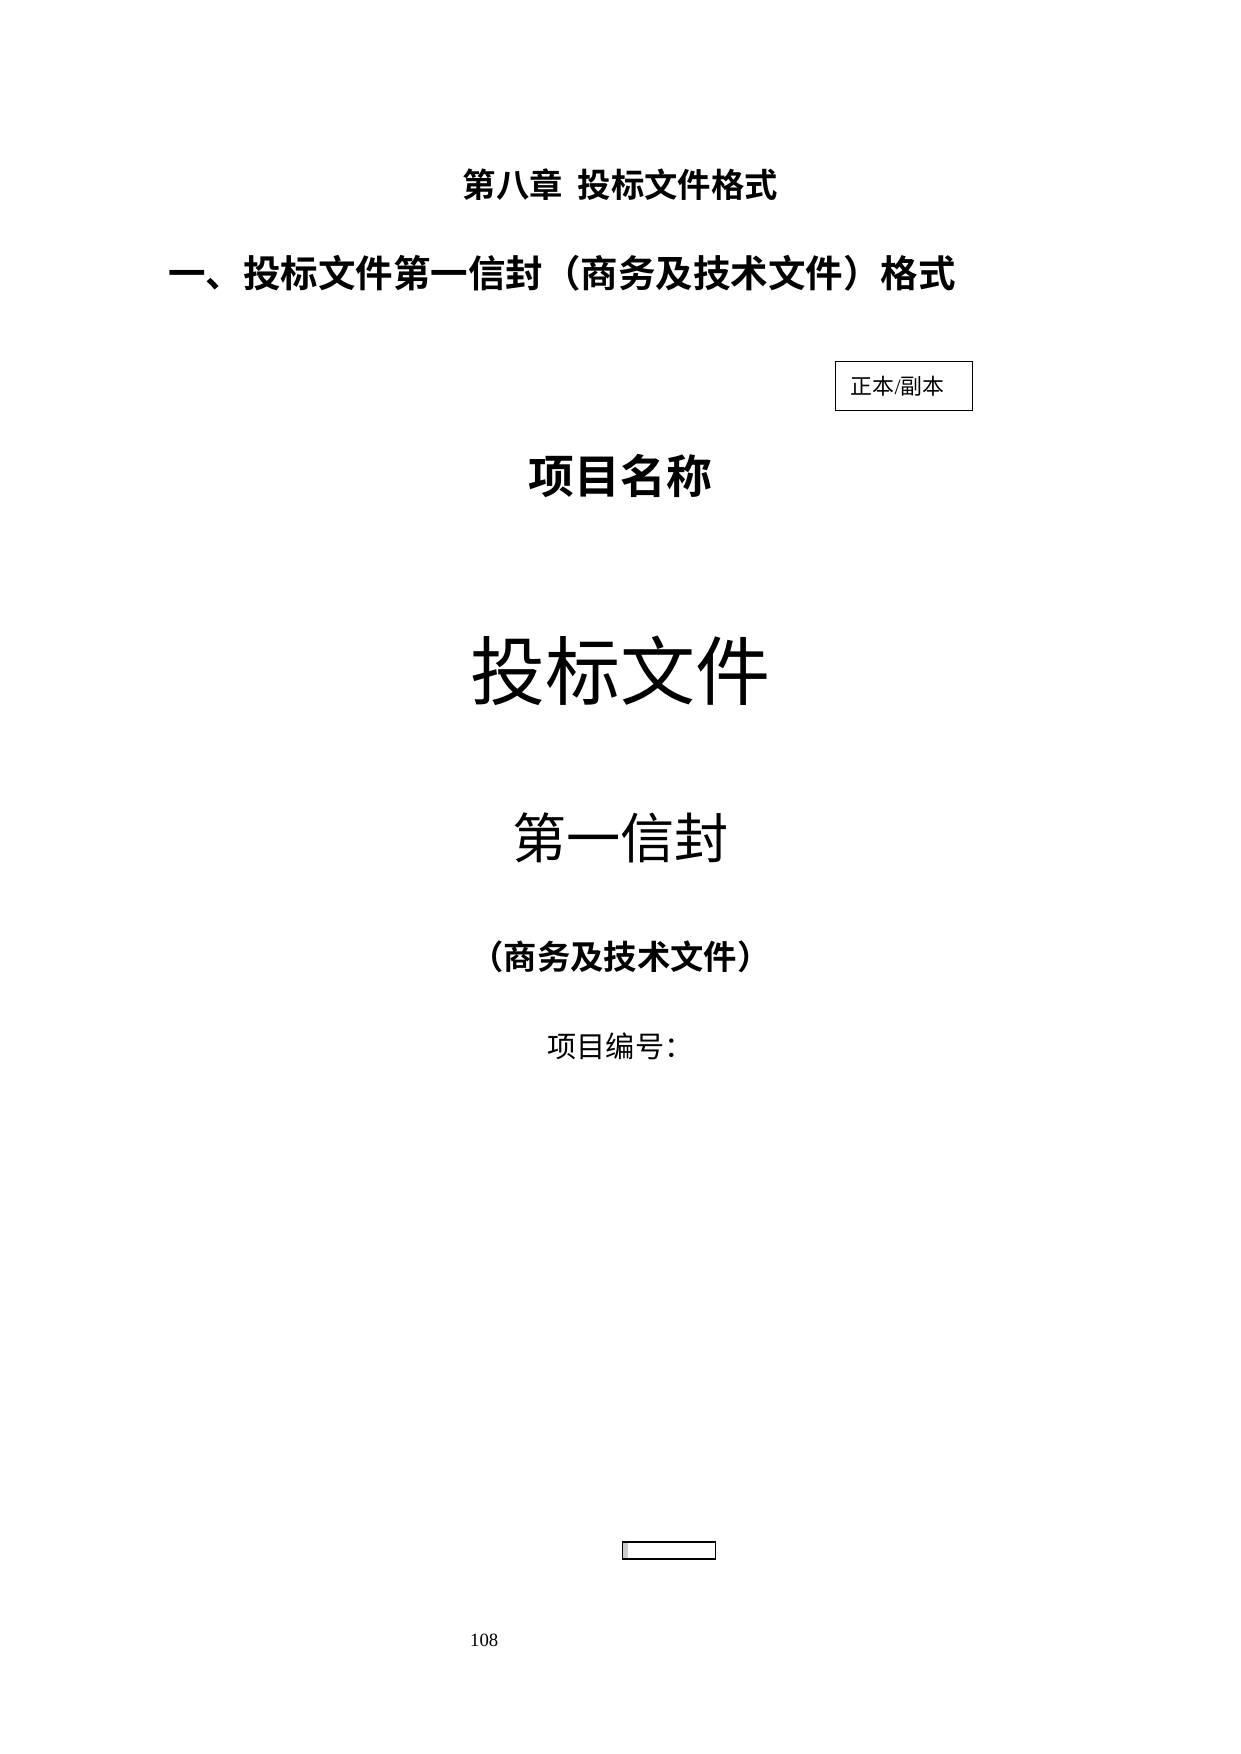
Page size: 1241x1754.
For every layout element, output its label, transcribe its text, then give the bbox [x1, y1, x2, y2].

text 项目编号： [112, 1012, 1128, 1077]
text 项目名称 [112, 424, 1128, 522]
text 第八章 投标文件格式 [112, 150, 1128, 215]
text （商务及技术文件） [112, 923, 1128, 988]
text 一、投标文件第一信封（商务及技术文件）格式 [112, 239, 1128, 304]
text 第一信封 [112, 786, 1128, 883]
text 投标文件 [112, 602, 1128, 732]
